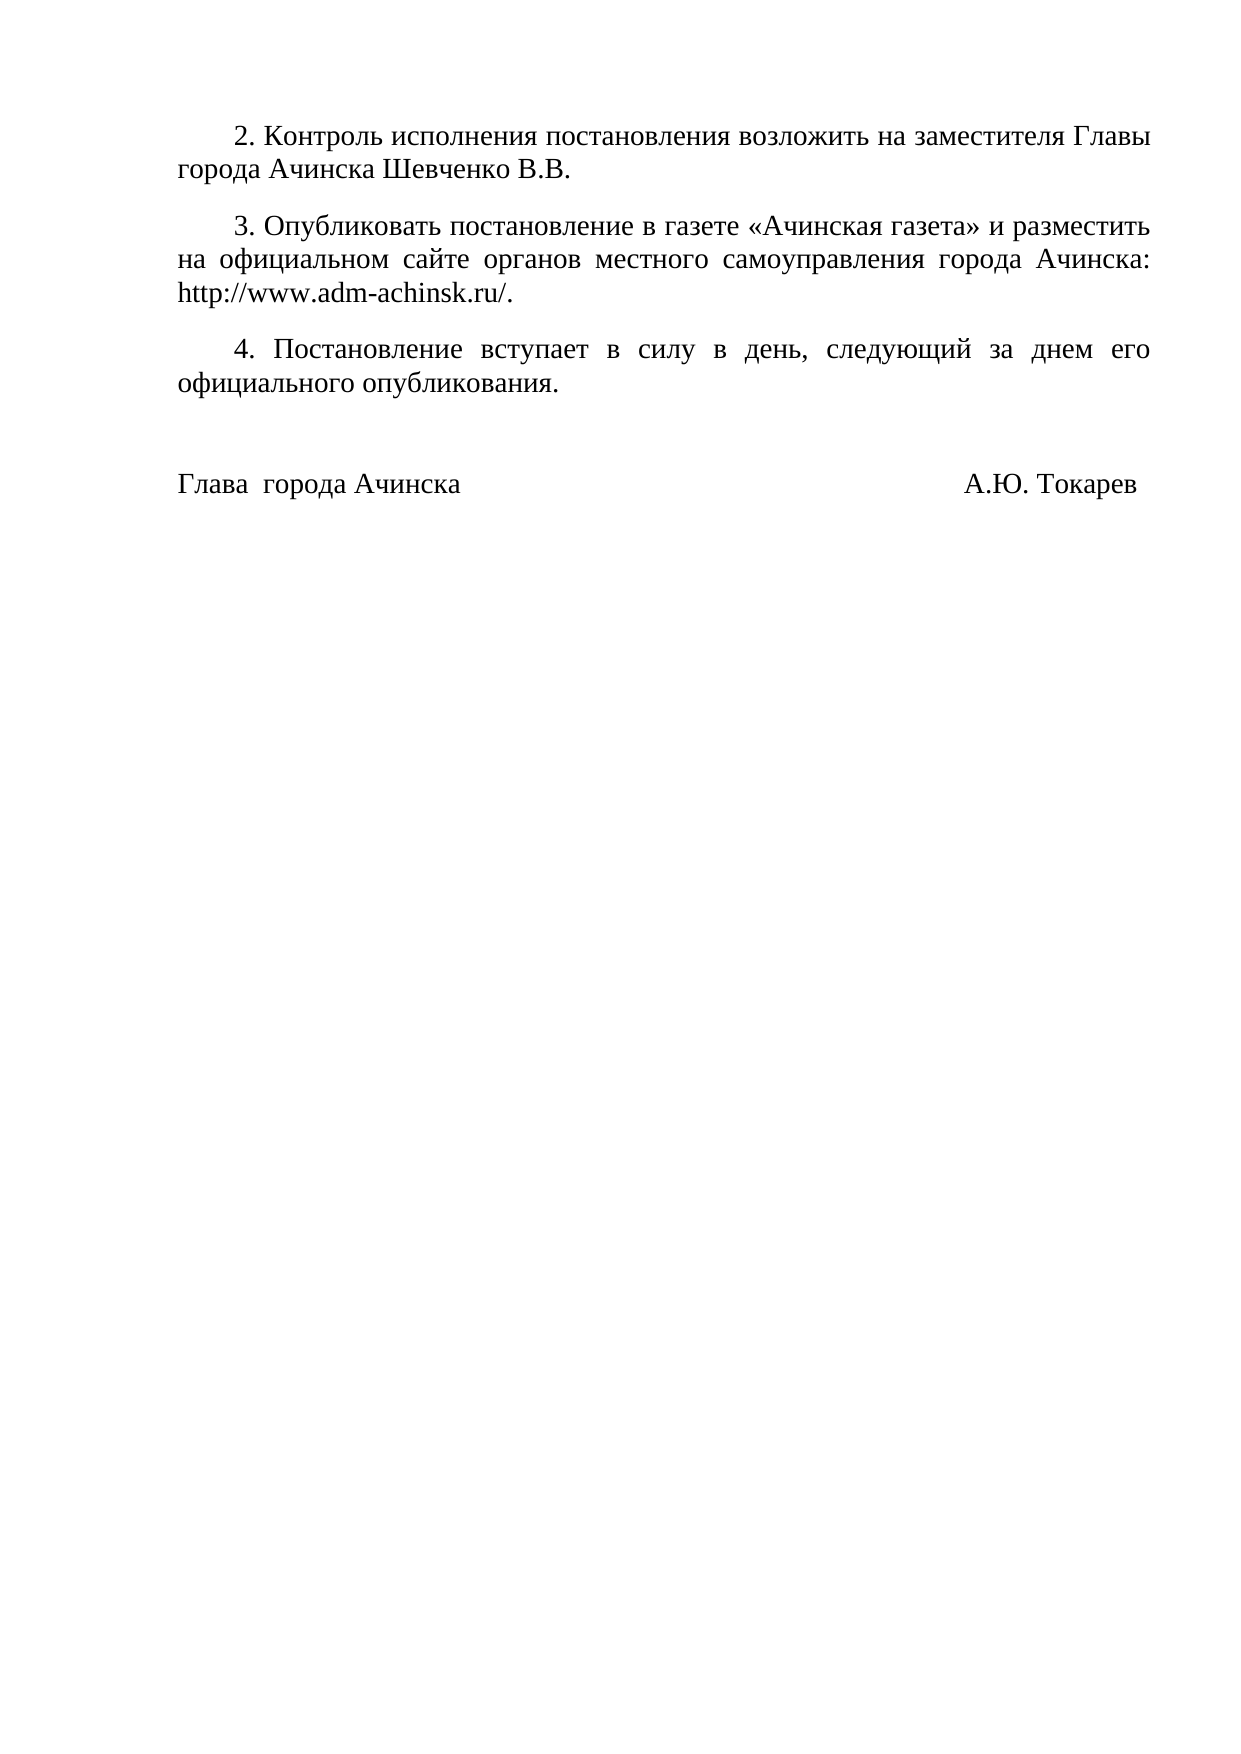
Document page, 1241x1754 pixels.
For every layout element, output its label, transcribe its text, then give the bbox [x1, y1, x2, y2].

text 4. Постановление вступает в силу в день, следующий за днем его официального опубликования. [177, 332, 1152, 399]
text Глава города Ачинска А.Ю. Токарев [177, 466, 1152, 499]
text 2. Контроль исполнения постановления возложить на заместителя Главы города Ачинска Шевченко В.В. [177, 118, 1152, 185]
text 3. Опубликовать постановление в газете «Ачинская газета» и разместить на официальном сайте органов местного самоуправления города Ачинска: http://www.adm-achinsk.ru/. [177, 208, 1152, 309]
